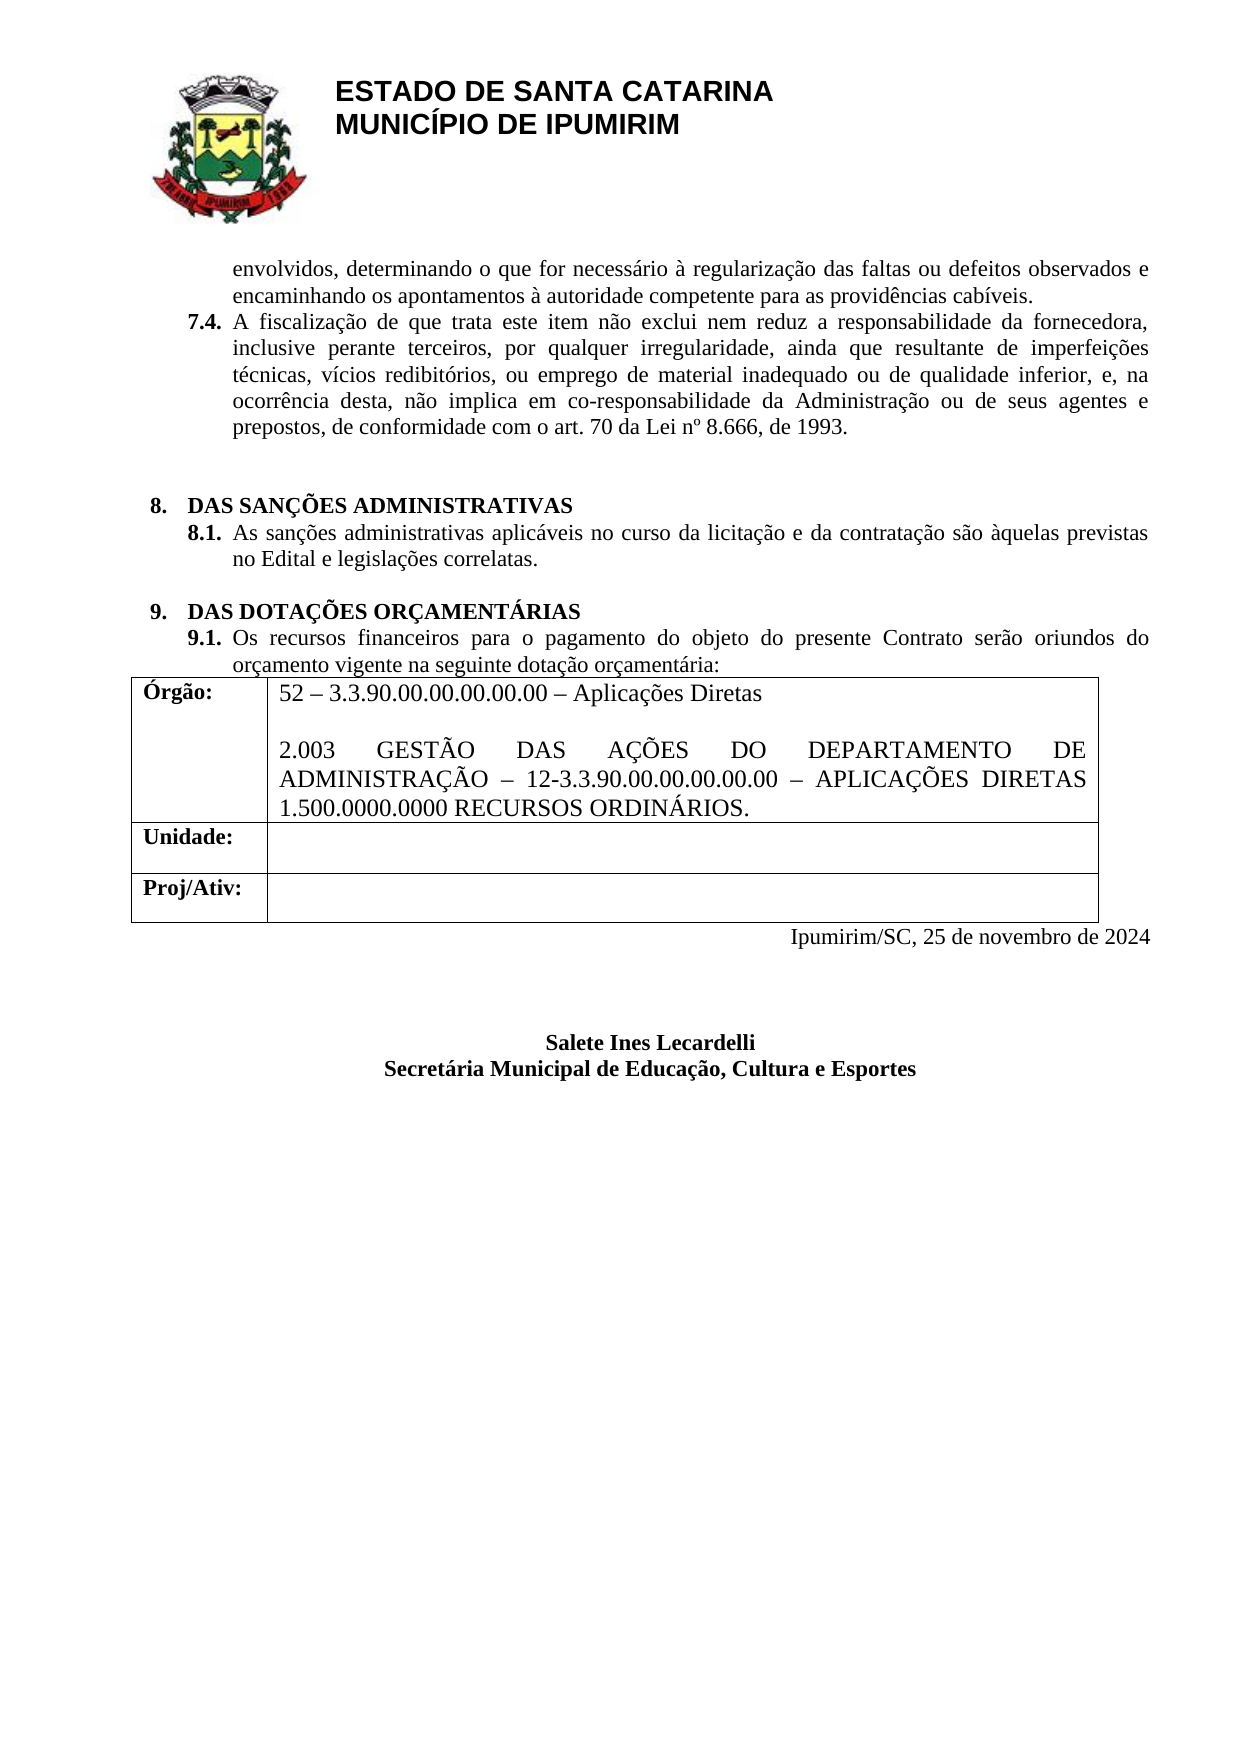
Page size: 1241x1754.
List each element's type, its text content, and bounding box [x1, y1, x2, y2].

table_cell Unidade: [132, 823, 267, 873]
text Ipumirim/SC, 25 de novembro de 2024 [150, 923, 1151, 949]
table_header Órgão: [132, 678, 267, 822]
list As sanções administrativas aplicáveis no curso da licitação e da contratação são àquelas previstas no Edital e legislações correlatas. [187, 519, 1151, 572]
list Os recursos financeiros para o pagamento do objeto do presente Contrato serão oriundos do orçamento vigente na seguinte dotação orçamentária: [187, 624, 1151, 677]
text Secretária Municipal de Educação, Cultura e Esportes [150, 1055, 1151, 1081]
table_cell [268, 874, 1098, 922]
list DAS SANÇÕES ADMINISTRATIVAS [150, 492, 1151, 519]
picture [150, 73, 313, 227]
table_cell [268, 823, 1098, 873]
table_header 52 – 3.3.90.00.00.00.00.00 – Aplicações Diretas 2.003 GESTÃO DAS AÇÕES DO DEPARTAMENTO DE ADMINISTRAÇÃO – 12-3.3.90.00.00.00.00.00 – APLICAÇÕES DIRETAS 1.500.0000.0000 RECURSOS ORDINÁRIOS. [268, 678, 1098, 822]
list A fiscalização de que trata este item não exclui nem reduz a responsabilidade da fornecedora, inclusive perante terceiros, por qualquer irregularidade, ainda que resultante de imperfeições técnicas, vícios redibitórios, ou emprego de material inadequado ou de qualidade inferior, e, na ocorrência desta, não implica em co-responsabilidade da Administração ou de seus agentes e prepostos, de conformidade com o art. 70 da Lei nº 8.666, de 1993. [187, 308, 1151, 440]
list DAS DOTAÇÕES ORÇAMENTÁRIAS [150, 598, 1151, 624]
table_cell Proj/Ativ: [132, 874, 267, 922]
text Salete Ines Lecardelli [150, 1028, 1151, 1055]
